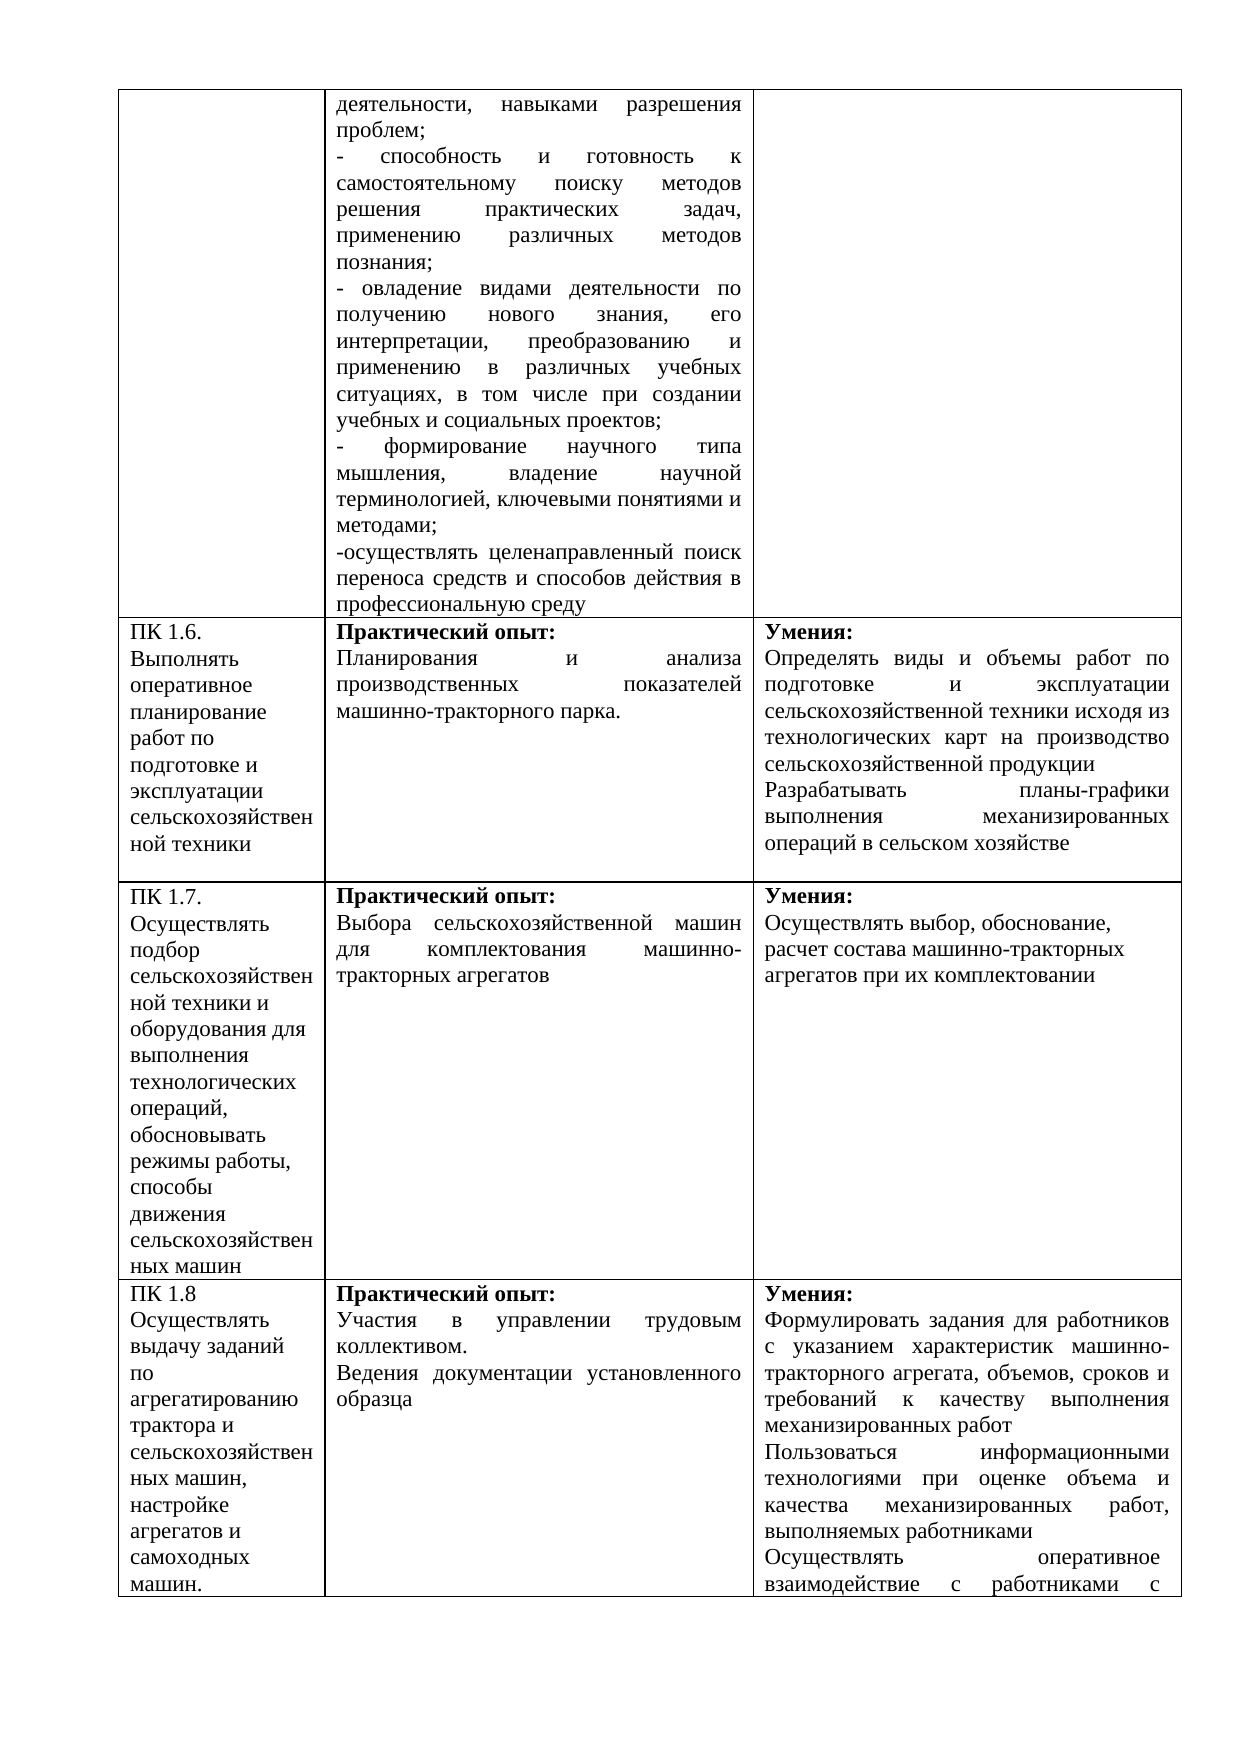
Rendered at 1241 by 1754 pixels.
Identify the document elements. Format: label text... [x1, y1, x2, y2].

table_cell Практический опыт: Выбора сельскохозяйственной машин для комплектования машинно-тракторных агрегатов [326, 883, 753, 1279]
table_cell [754, 90, 1181, 617]
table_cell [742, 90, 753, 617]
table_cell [326, 1280, 753, 1596]
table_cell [119, 90, 324, 617]
table_cell Практический опыт: Планирования и анализа производственных показателей машинно-тракторного парка. [326, 618, 753, 881]
table_cell Умения: Осуществлять выбор, обоснование, расчет состава машинно-тракторных агрегатов при их комплектовании [754, 883, 1181, 1279]
table_cell ПК 1.7. Осуществлять подбор сельскохозяйственной техники и оборудования для выполнения технологических операций, обосновывать режимы работы, способы движения сельскохозяйственных машин [119, 883, 324, 1279]
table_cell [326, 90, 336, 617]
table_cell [754, 1280, 1181, 1596]
table_cell Умения: Определять виды и объемы работ по подготовке и эксплуатации сельскохозяйственной техники исходя из технологических карт на производство сельскохозяйственной продукции Разрабатывать планы-графики выполнения механизированных операций в сельском хозяйстве [754, 618, 1181, 881]
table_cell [119, 1280, 324, 1596]
table_cell ПК 1.6. Выполнять оперативное планирование работ по подготовке и эксплуатации сельскохозяйственной техники [119, 618, 324, 881]
